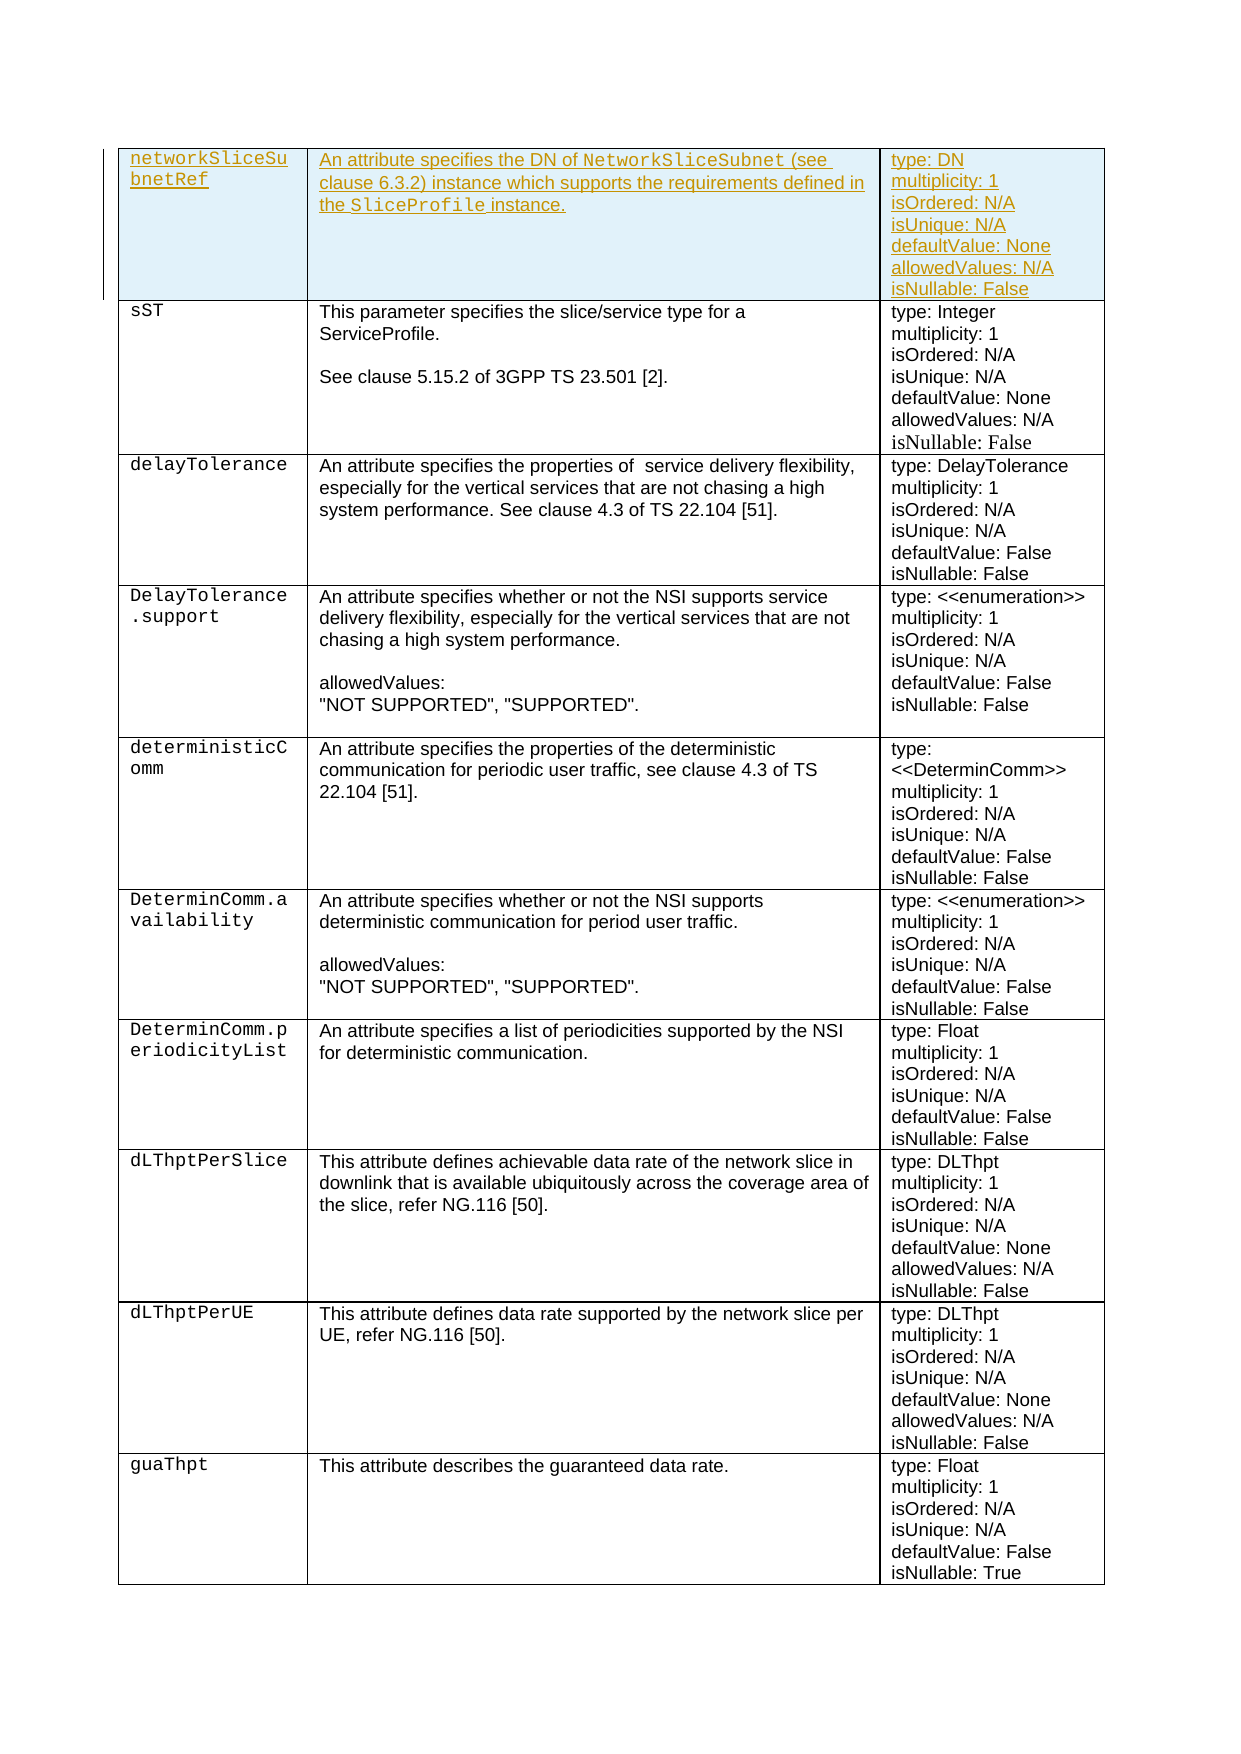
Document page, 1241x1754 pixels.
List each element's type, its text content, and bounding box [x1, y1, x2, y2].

table_cell An attribute specifies the properties of service delivery flexibility, especially for the vertical services that are not chasing a high system performance. See clause 4.3 of TS 22.104 [51]. [308, 455, 879, 584]
table_cell type: <<DeterminComm>> multiplicity: 1 isOrdered: N/A isUnique: N/A defaultValue: False isNullable: False [881, 738, 1104, 888]
table_cell type: Float multiplicity: 1 isOrdered: N/A isUnique: N/A defaultValue: False isNullable: False [881, 1020, 1104, 1149]
table_cell type: DLThpt multiplicity: 1 isOrdered: N/A isUnique: N/A defaultValue: None allowedValues: N/A isNullable: False [881, 1150, 1104, 1301]
table_cell This attribute defines achievable data rate of the network slice in downlink that is available ubiquitously across the coverage area of the slice, refer NG.116 [50]. [308, 1150, 879, 1301]
table_cell An attribute specifies a list of periodicities supported by the NSI for deterministic communication. [308, 1020, 879, 1149]
table_cell sST [119, 301, 307, 454]
table_cell This attribute describes the guaranteed data rate. [308, 1454, 879, 1584]
table_cell type: DelayTolerance multiplicity: 1 isOrdered: N/A isUnique: N/A defaultValue: False isNullable: False [881, 455, 1104, 584]
table_cell An attribute specifies whether or not the NSI supports deterministic communication for period user traffic. allowedValues: "NOT SUPPORTED", "SUPPORTED". [308, 890, 879, 1019]
table_cell type: <<enumeration>> multiplicity: 1 isOrdered: N/A isUnique: N/A defaultValue: False isNullable: False [881, 586, 1104, 737]
table_cell deterministicComm [119, 738, 307, 888]
table_cell This parameter specifies the slice/service type for a ServiceProfile. See clause 5.15.2 of 3GPP TS 23.501 [2]. [308, 301, 879, 454]
table_cell DeterminComm.availability [119, 890, 307, 1019]
table_cell An attribute specifies whether or not the NSI supports service delivery flexibility, especially for the vertical services that are not chasing a high system performance. allowedValues: "NOT SUPPORTED", "SUPPORTED". [308, 586, 879, 737]
table_cell DeterminComm.periodicityList [119, 1020, 307, 1149]
table_cell delayTolerance [119, 455, 307, 584]
table_cell guaThpt [119, 1454, 307, 1584]
table_cell type: Integer multiplicity: 1 isOrdered: N/A isUnique: N/A defaultValue: None allowedValues: N/A isNullable: False [881, 301, 1104, 454]
table_cell An attribute specifies the properties of the deterministic communication for periodic user traffic, see clause 4.3 of TS 22.104 [51]. [308, 738, 879, 888]
table_cell dLThptPerSlice [119, 1150, 307, 1301]
table_cell type: DLThpt multiplicity: 1 isOrdered: N/A isUnique: N/A defaultValue: None allowedValues: N/A isNullable: False [881, 1303, 1104, 1453]
table_cell type: <<enumeration>> multiplicity: 1 isOrdered: N/A isUnique: N/A defaultValue: False isNullable: False [881, 890, 1104, 1019]
table_cell DelayTolerance.support [119, 586, 307, 737]
table_cell dLThptPerUE [119, 1303, 307, 1453]
table_cell This attribute defines data rate supported by the network slice per UE, refer NG.116 [50]. [308, 1303, 879, 1453]
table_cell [881, 1454, 1104, 1584]
